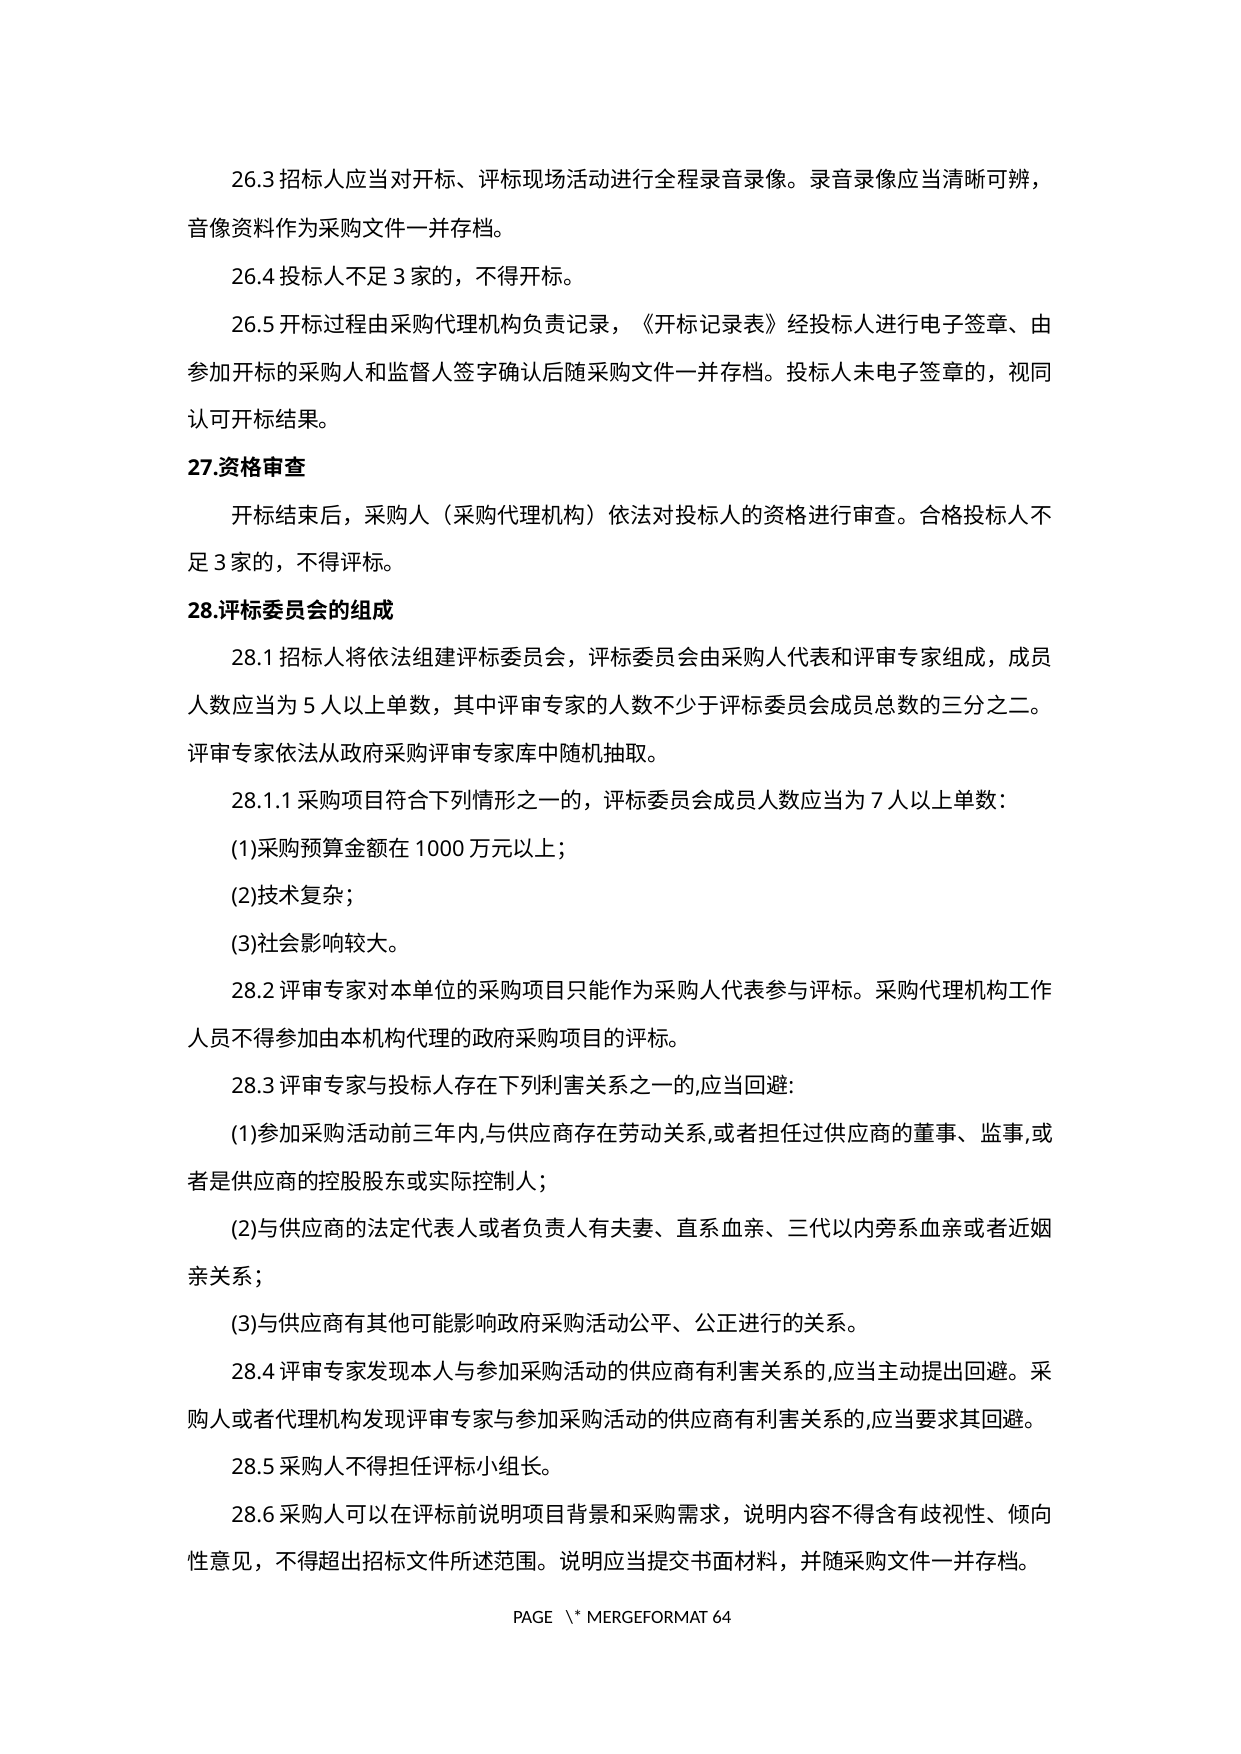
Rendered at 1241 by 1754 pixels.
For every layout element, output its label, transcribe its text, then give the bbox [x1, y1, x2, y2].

text 28.1招标人将依法组建评标委员会，评标委员会由采购人代表和评审专家组成，成员人数应当为5人以上单数，其中评审专家的人数不少于评标委员会成员总数的三分之二。评审专家依法从政府采购评审专家库中随机抽取。 [187, 640, 1053, 767]
text 28.3评审专家与投标人存在下列利害关系之一的,应当回避: [187, 1068, 1053, 1100]
text (2)与供应商的法定代表人或者负责人有夫妻、直系血亲、三代以内旁系血亲或者近姻亲关系； [187, 1211, 1053, 1291]
text (1)采购预算金额在1000万元以上； [187, 831, 1053, 862]
text 28.6采购人可以在评标前说明项目背景和采购需求，说明内容不得含有歧视性、倾向性意见，不得超出招标文件所述范围。说明应当提交书面材料，并随采购文件一并存档。 [187, 1497, 1053, 1576]
text (1)参加采购活动前三年内,与供应商存在劳动关系,或者担任过供应商的董事、监事,或者是供应商的控股股东或实际控制人； [187, 1116, 1053, 1195]
text 28.4评审专家发现本人与参加采购活动的供应商有利害关系的,应当主动提出回避。采购人或者代理机构发现评审专家与参加采购活动的供应商有利害关系的,应当要求其回避。 [187, 1354, 1053, 1433]
text 28.1.1采购项目符合下列情形之一的，评标委员会成员人数应当为7人以上单数： [187, 783, 1053, 815]
text 26.3招标人应当对开标、评标现场活动进行全程录音录像。录音录像应当清晰可辨，音像资料作为采购文件一并存档。 [187, 162, 1053, 243]
list 27.资格审查 [187, 450, 1053, 482]
text (3)社会影响较大。 [187, 926, 1053, 958]
text 28.2评审专家对本单位的采购项目只能作为采购人代表参与评标。采购代理机构工作人员不得参加由本机构代理的政府采购项目的评标。 [187, 973, 1053, 1053]
list 28.评标委员会的组成 [187, 593, 1053, 624]
text 开标结束后，采购人（采购代理机构）依法对投标人的资格进行审查。合格投标人不足3家的，不得评标。 [187, 498, 1053, 577]
text 26.4投标人不足3家的，不得开标。 [187, 259, 1053, 292]
text 26.5开标过程由采购代理机构负责记录，《开标记录表》经投标人进行电子签章、由参加开标的采购人和监督人签字确认后随采购文件一并存档。投标人未电子签章的，视同认可开标结果。 [187, 307, 1053, 434]
text 28.5采购人不得担任评标小组长。 [187, 1449, 1053, 1481]
text (3)与供应商有其他可能影响政府采购活动公平、公正进行的关系。 [187, 1306, 1053, 1338]
text (2)技术复杂； [187, 878, 1053, 910]
